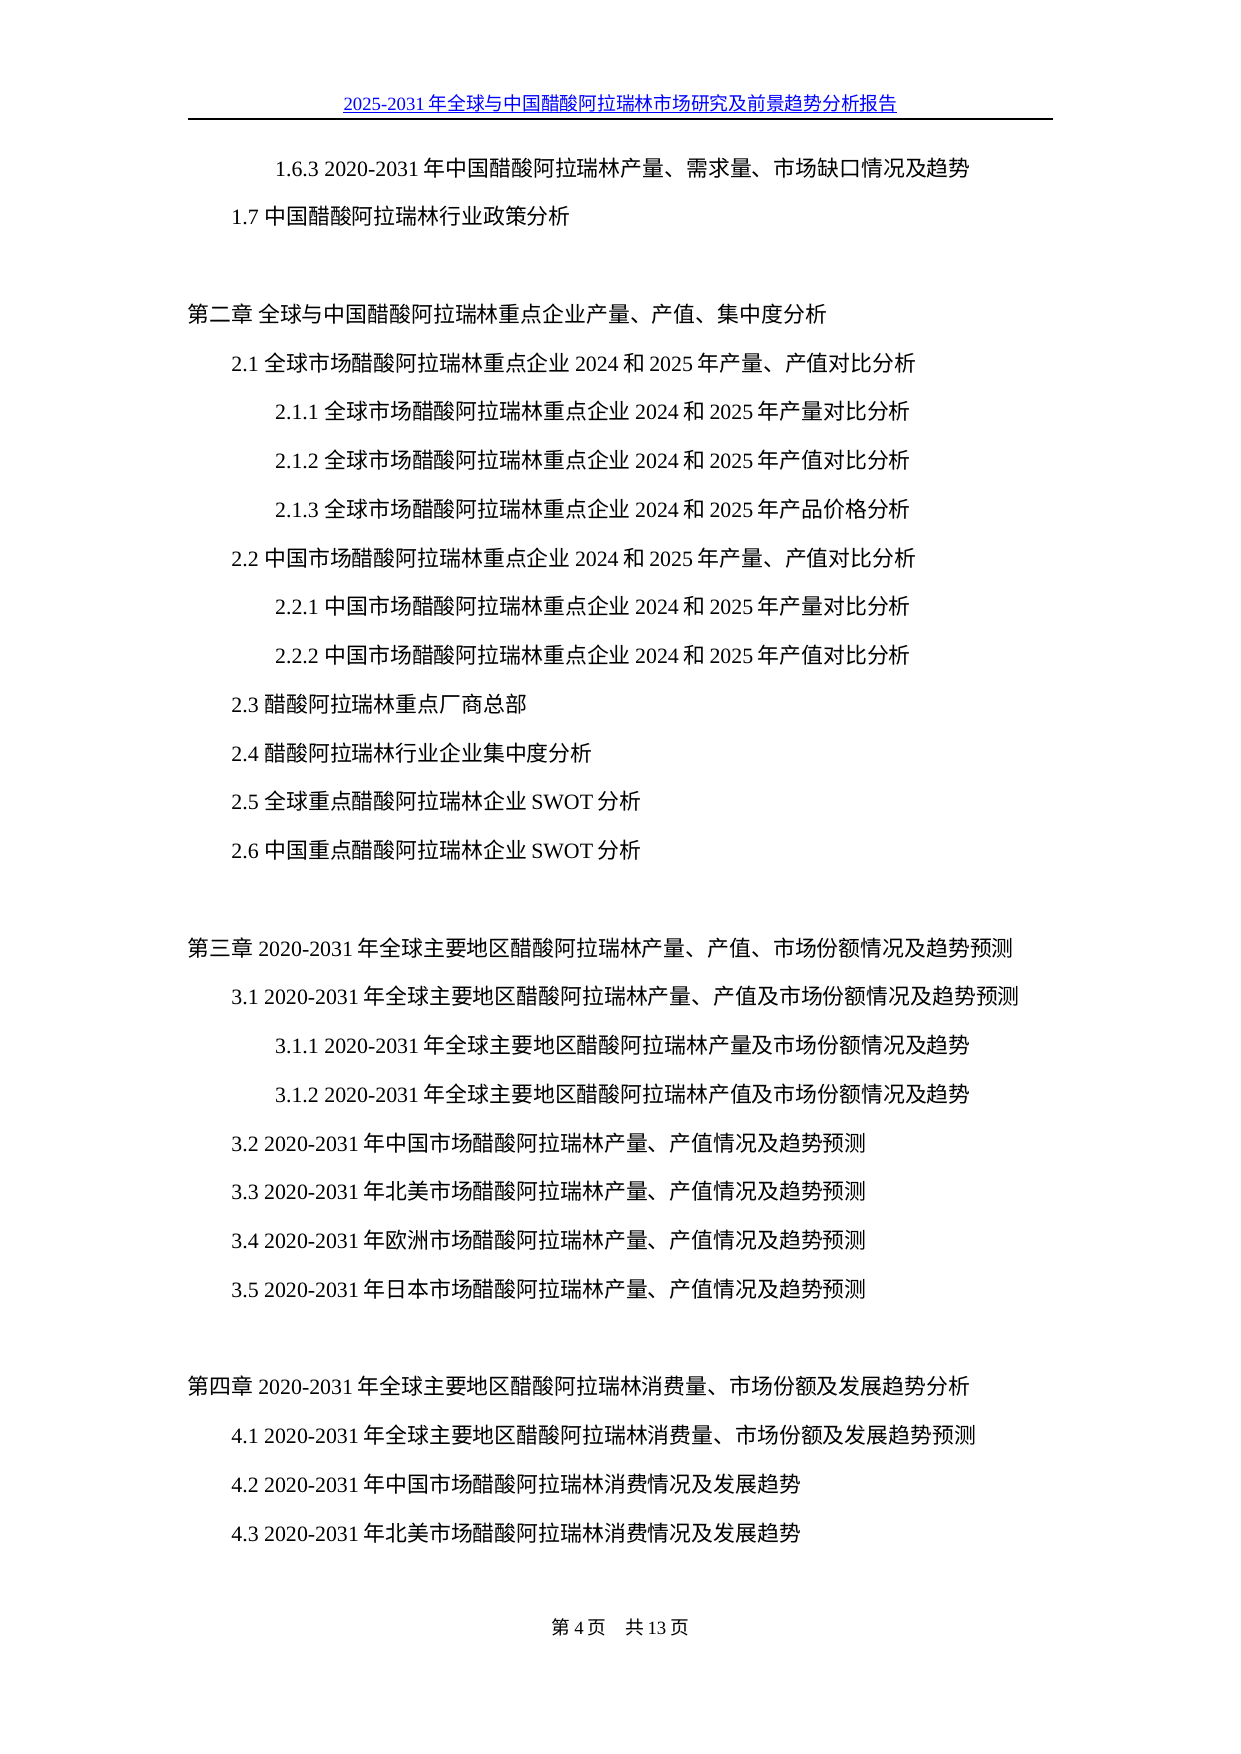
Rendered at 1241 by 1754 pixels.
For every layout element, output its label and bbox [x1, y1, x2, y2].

text [187, 150, 1053, 1548]
